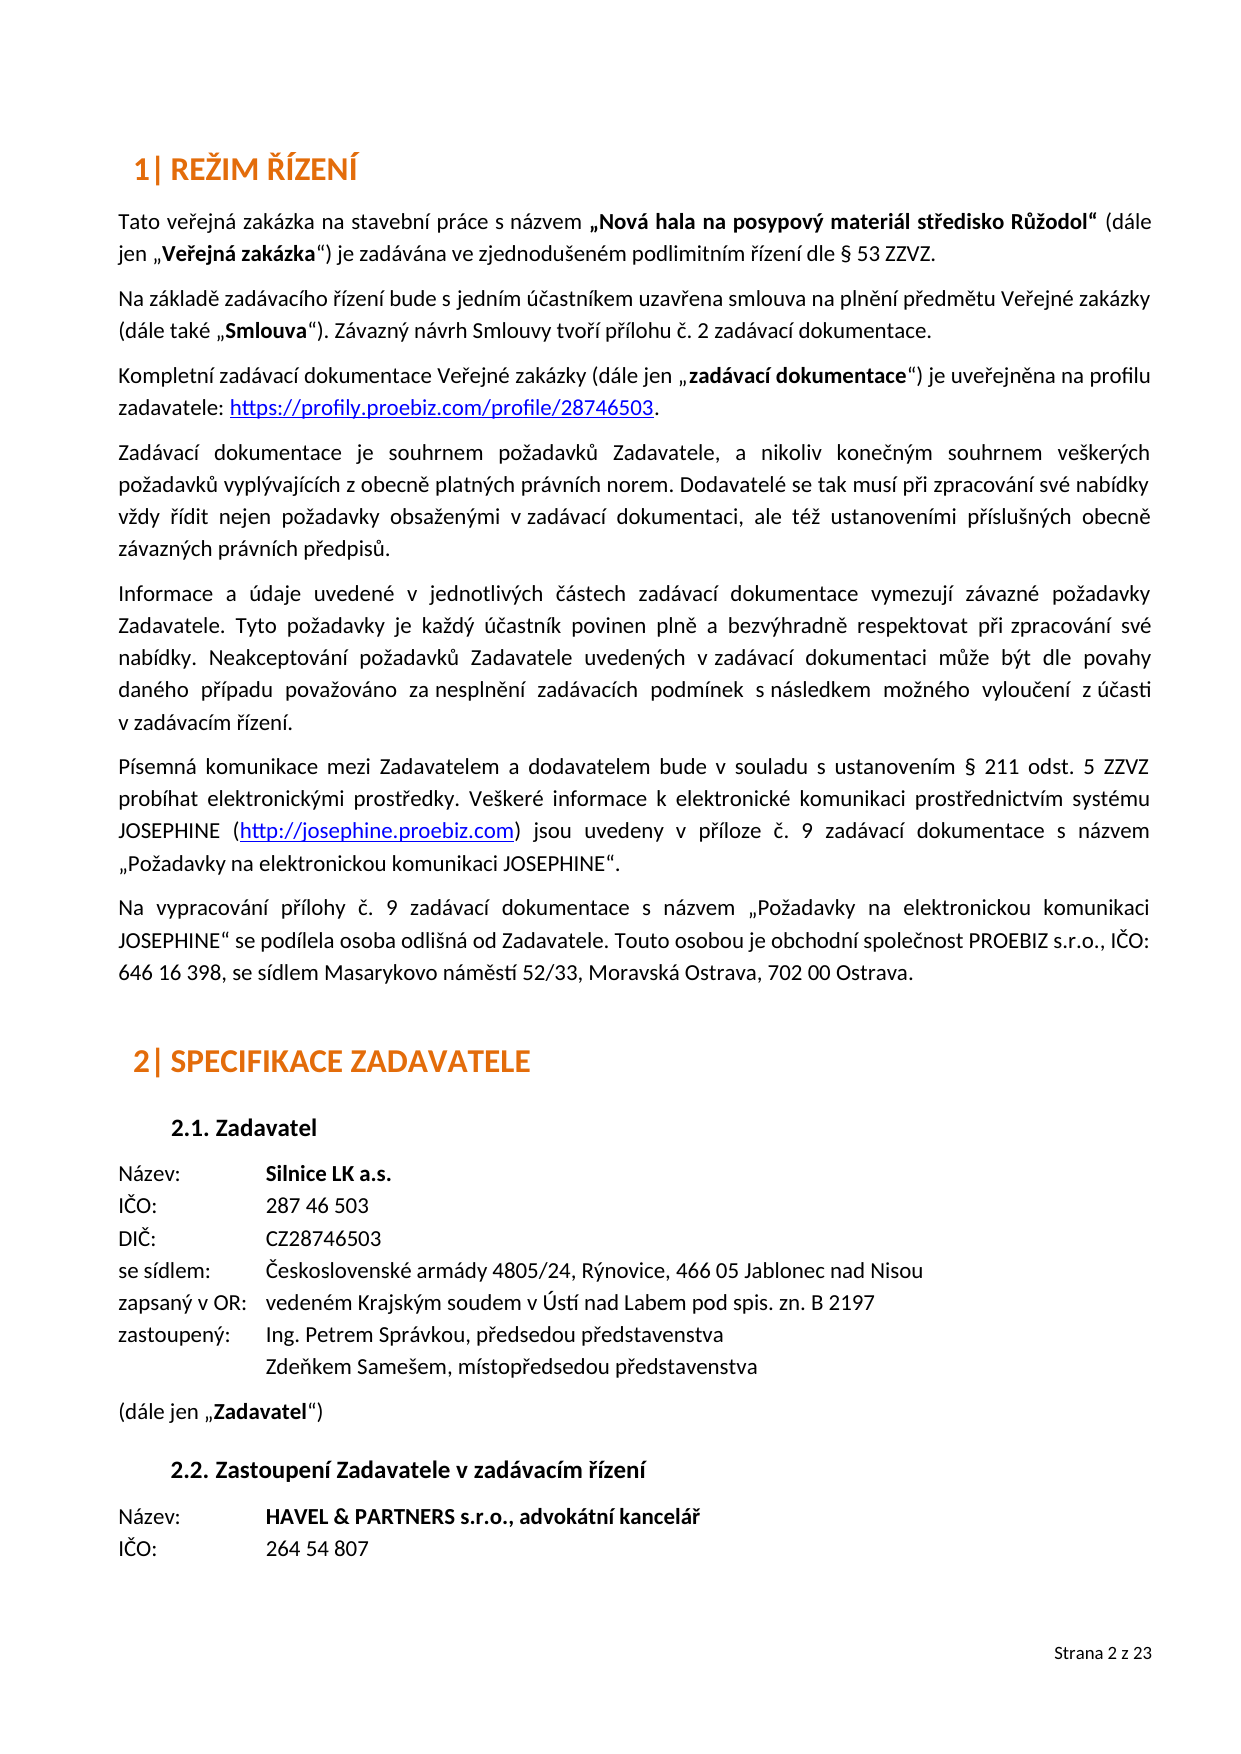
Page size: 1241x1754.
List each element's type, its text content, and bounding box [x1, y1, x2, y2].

subtitle Zadavatel [171, 1112, 1152, 1142]
text Informace a údaje uvedené v jednotlivých částech zadávací dokumentace vymezují závazné požadavky Zadavatele. Tyto požadavky je každý účastník povinen plně a bezvýhradně respektovat při zpracování své nabídky. Neakceptování požadavků Zadavatele uvedených v zadávací dokumentaci může být dle povahy daného případu považováno za nesplnění zadávacích podmínek s následkem možného vyloučení z účasti v zadávacím řízení. [118, 579, 1152, 736]
text Na základě zadávacího řízení bude s jedním účastníkem uzavřena smlouva na plnění předmětu Veřejné zakázky (dále také „Smlouva“). Závazný návrh Smlouvy tvoří přílohu č. 2 zadávací dokumentace. [118, 284, 1152, 344]
text Na vypracování přílohy č. 9 zadávací dokumentace s názvem „Požadavky na elektronickou komunikaci JOSEPHINE“ se podílela osoba odlišná od Zadavatele. Touto osobou je obchodní společnost PROEBIZ s.r.o., IČO: 646 16 398, se sídlem Masarykovo náměstí 52/33, Moravská Ostrava, 702 00 Ostrava. [118, 893, 1152, 986]
text Písemná komunikace mezi Zadavatelem a dodavatelem bude v souladu s ustanovením § 211 odst. 5 ZZVZ probíhat elektronickými prostředky. Veškeré informace k elektronické komunikaci prostřednictvím systému JOSEPHINE (http://josephine.proebiz.com) jsou uvedeny v příloze č. 9 zadávací dokumentace s názvem „Požadavky na elektronickou komunikaci JOSEPHINE“. [118, 752, 1152, 877]
text Zdeňkem Samešem, místopředsedou představenstva [192, 1352, 1152, 1381]
text IČO: 287 46 503 [118, 1192, 1152, 1219]
subtitle Zastoupení Zadavatele v zadávacím řízení [170, 1454, 1152, 1485]
text se sídlem: Československé armády 4805/24, Rýnovice, 466 05 Jablonec nad Nisou [118, 1256, 1152, 1284]
text IČO: 264 54 807 [118, 1534, 1152, 1562]
text zastoupený: Ing. Petrem Správkou, předsedou představenstva [118, 1320, 1152, 1348]
text DIČ: CZ28746503 [118, 1224, 1152, 1252]
subtitle REŽIM ŘÍZENÍ [133, 148, 1152, 188]
text Název: Silnice LK a.s. [118, 1159, 1152, 1187]
text (dále jen „Zadavatel“) [118, 1397, 1152, 1425]
text Tato veřejná zakázka na stavební práce s názvem „Nová hala na posypový materiál středisko Růžodol“ (dále jen „Veřejná zakázka“) je zadávána ve zjednodušeném podlimitním řízení dle § 53 ZZVZ. [118, 207, 1152, 267]
text Název: HAVEL & PARTNERS s.r.o., advokátní kancelář [118, 1502, 1152, 1530]
text Zadávací dokumentace je souhrnem požadavků Zadavatele, a nikoliv konečným souhrnem veškerých požadavků vyplývajících z obecně platných právních norem. Dodavatelé se tak musí při zpracování své nabídky vždy řídit nejen požadavky obsaženými v zadávací dokumentaci, ale též ustanoveními příslušných obecně závazných právních předpisů. [118, 438, 1152, 562]
text zapsaný v OR: vedeném Krajským soudem v Ústí nad Labem pod spis. zn. B 2197 [118, 1288, 1152, 1316]
text Kompletní zadávací dokumentace Veřejné zakázky (dále jen „zadávací dokumentace“) je uveřejněna na profilu zadavatele: https://profily.proebiz.com/profile/28746503. [118, 361, 1152, 421]
subtitle SPECIFIKACE ZADAVATELE [133, 1040, 1152, 1081]
